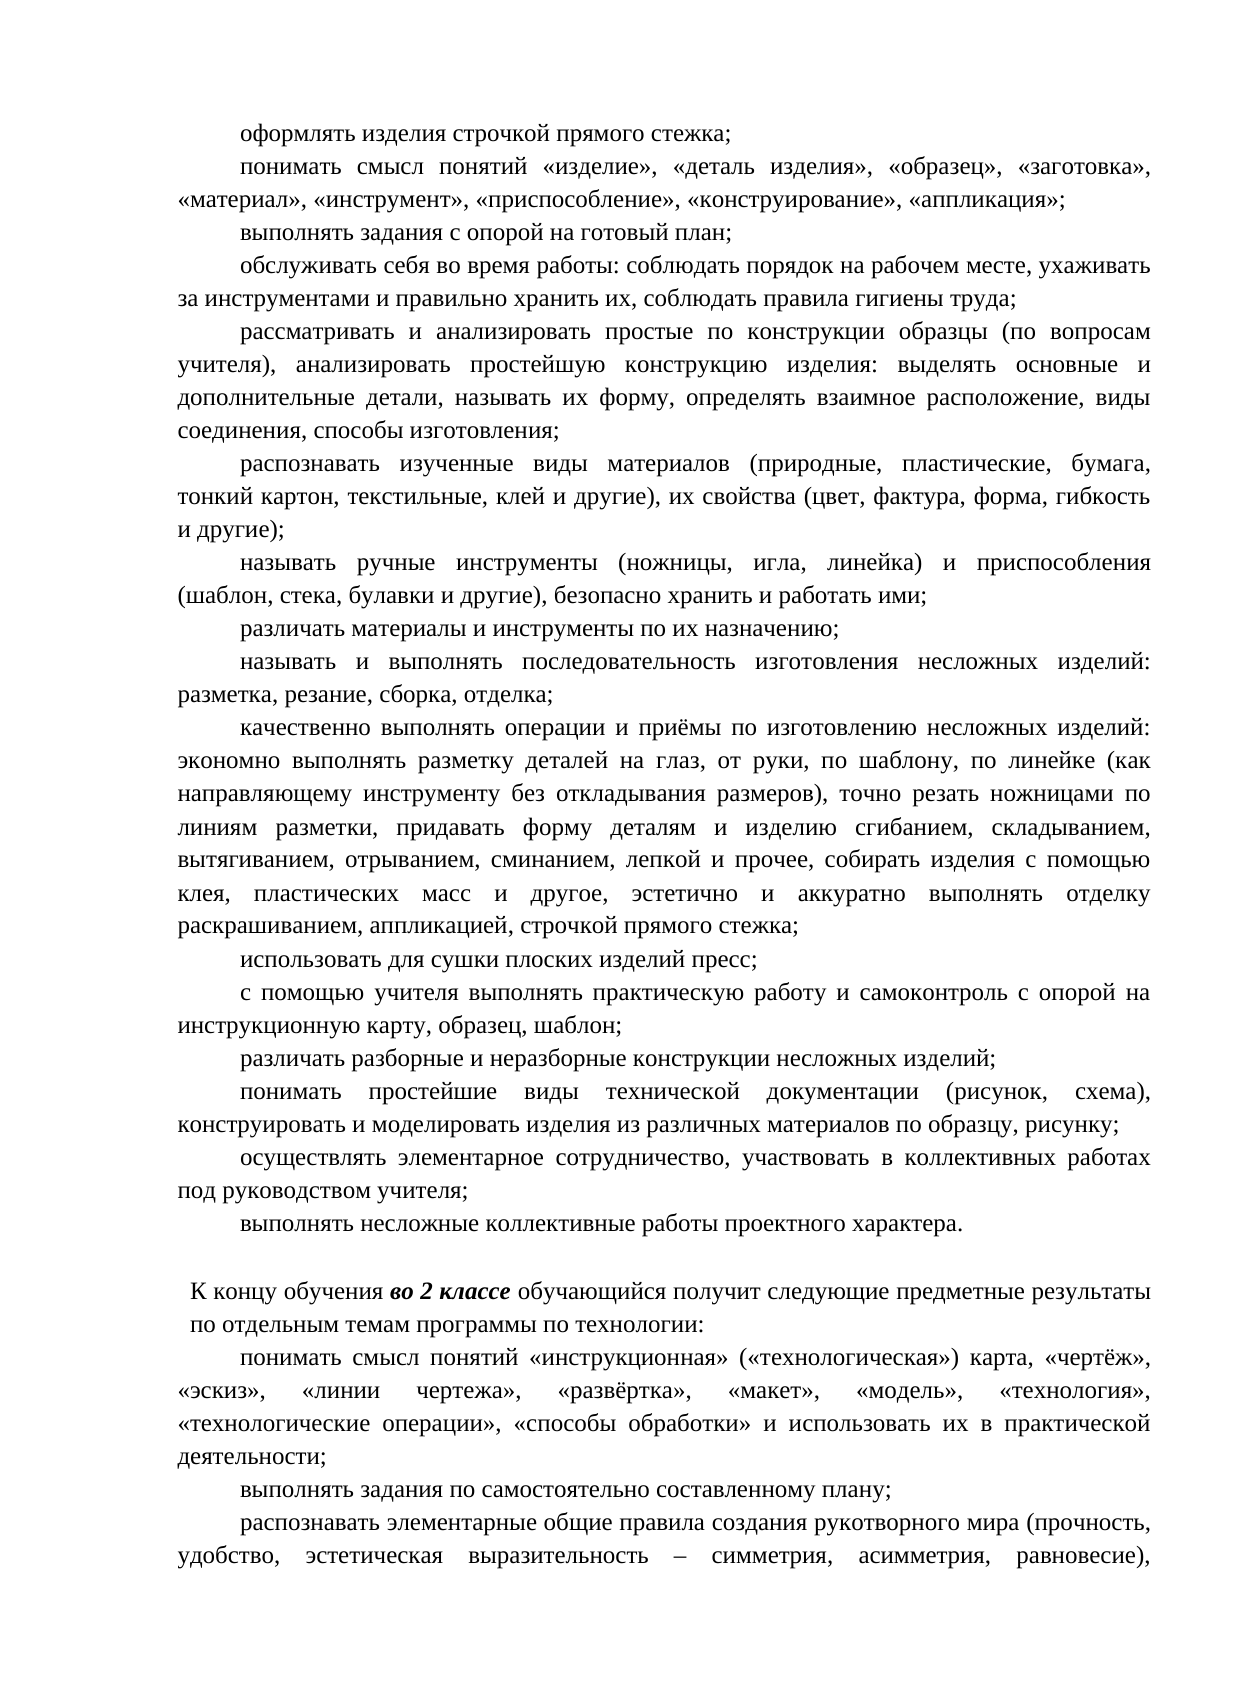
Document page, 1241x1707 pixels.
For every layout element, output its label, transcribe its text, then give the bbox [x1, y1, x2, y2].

text выполнять несложные коллективные работы проектного характера. [177, 1208, 1152, 1237]
text рассматривать и анализировать простые по конструкции образцы (по вопросам учителя), анализировать простейшую конструкцию изделия: выделять основные и дополнительные детали, называть их форму, определять взаимное расположение, виды соединения, способы изготовления; [177, 316, 1152, 444]
text различать разборные и неразборные конструкции несложных изделий; [177, 1043, 1152, 1071]
text качественно выполнять операции и приёмы по изготовлению несложных изделий: экономно выполнять разметку деталей на глаз, от руки, по шаблону, по линейке (как направляющему инструменту без откладывания размеров), точно резать ножницами по линиям разметки, придавать форму деталям и изделию сгибанием, складыванием, вытягиванием, отрыванием, сминанием, лепкой и прочее, собирать изделия с помощью клея, пластических масс и другое, эстетично и аккуратно выполнять отделку раскрашиванием, аппликацией, строчкой прямого стежка; [177, 712, 1152, 939]
text выполнять задания по самостоятельно составленному плану; [177, 1474, 1152, 1503]
text различать материалы и инструменты по их назначению; [177, 613, 1152, 642]
text осуществлять элементарное сотрудничество, участвовать в коллективных работах под руководством учителя; [177, 1142, 1152, 1203]
text выполнять задания с опорой на готовый план; [177, 217, 1152, 246]
text К концу обучения во 2 классе обучающийся получит следующие предметные результаты по отдельным темам программы по технологии: [190, 1276, 1152, 1338]
text называть ручные инструменты (ножницы, игла, линейка) и приспособления (шаблон, стека, булавки и другие), безопасно хранить и работать ими; [177, 547, 1152, 609]
text понимать смысл понятий «инструкционная» («технологическая») карта, «чертёж», «эскиз», «линии чертежа», «развёртка», «макет», «модель», «технология», «технологические операции», «способы обработки» и использовать их в практической деятельности; [177, 1342, 1152, 1470]
text использовать для сушки плоских изделий пресс; [177, 944, 1152, 972]
text называть и выполнять последовательность изготовления несложных изделий: разметка, резание, сборка, отделка; [177, 646, 1152, 708]
text понимать смысл понятий «изделие», «деталь изделия», «образец», «заготовка», «материал», «инструмент», «приспособление», «конструирование», «аппликация»; [177, 151, 1152, 213]
text оформлять изделия строчкой прямого стежка; [177, 118, 1152, 147]
text с помощью учителя выполнять практическую работу и самоконтроль с опорой на инструкционную карту, образец, шаблон; [177, 977, 1152, 1038]
text понимать простейшие виды технической документации (рисунок, схема), конструировать и моделировать изделия из различных материалов по образцу, рисунку; [177, 1076, 1152, 1137]
text распознавать изученные виды материалов (природные, пластические, бумага, тонкий картон, текстильные, клей и другие), их свойства (цвет, фактура, форма, гибкость и другие); [177, 448, 1152, 543]
text обслуживать себя во время работы: соблюдать порядок на рабочем месте, ухаживать за инструментами и правильно хранить их, соблюдать правила гигиены труда; [177, 250, 1152, 312]
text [177, 1507, 1152, 1569]
